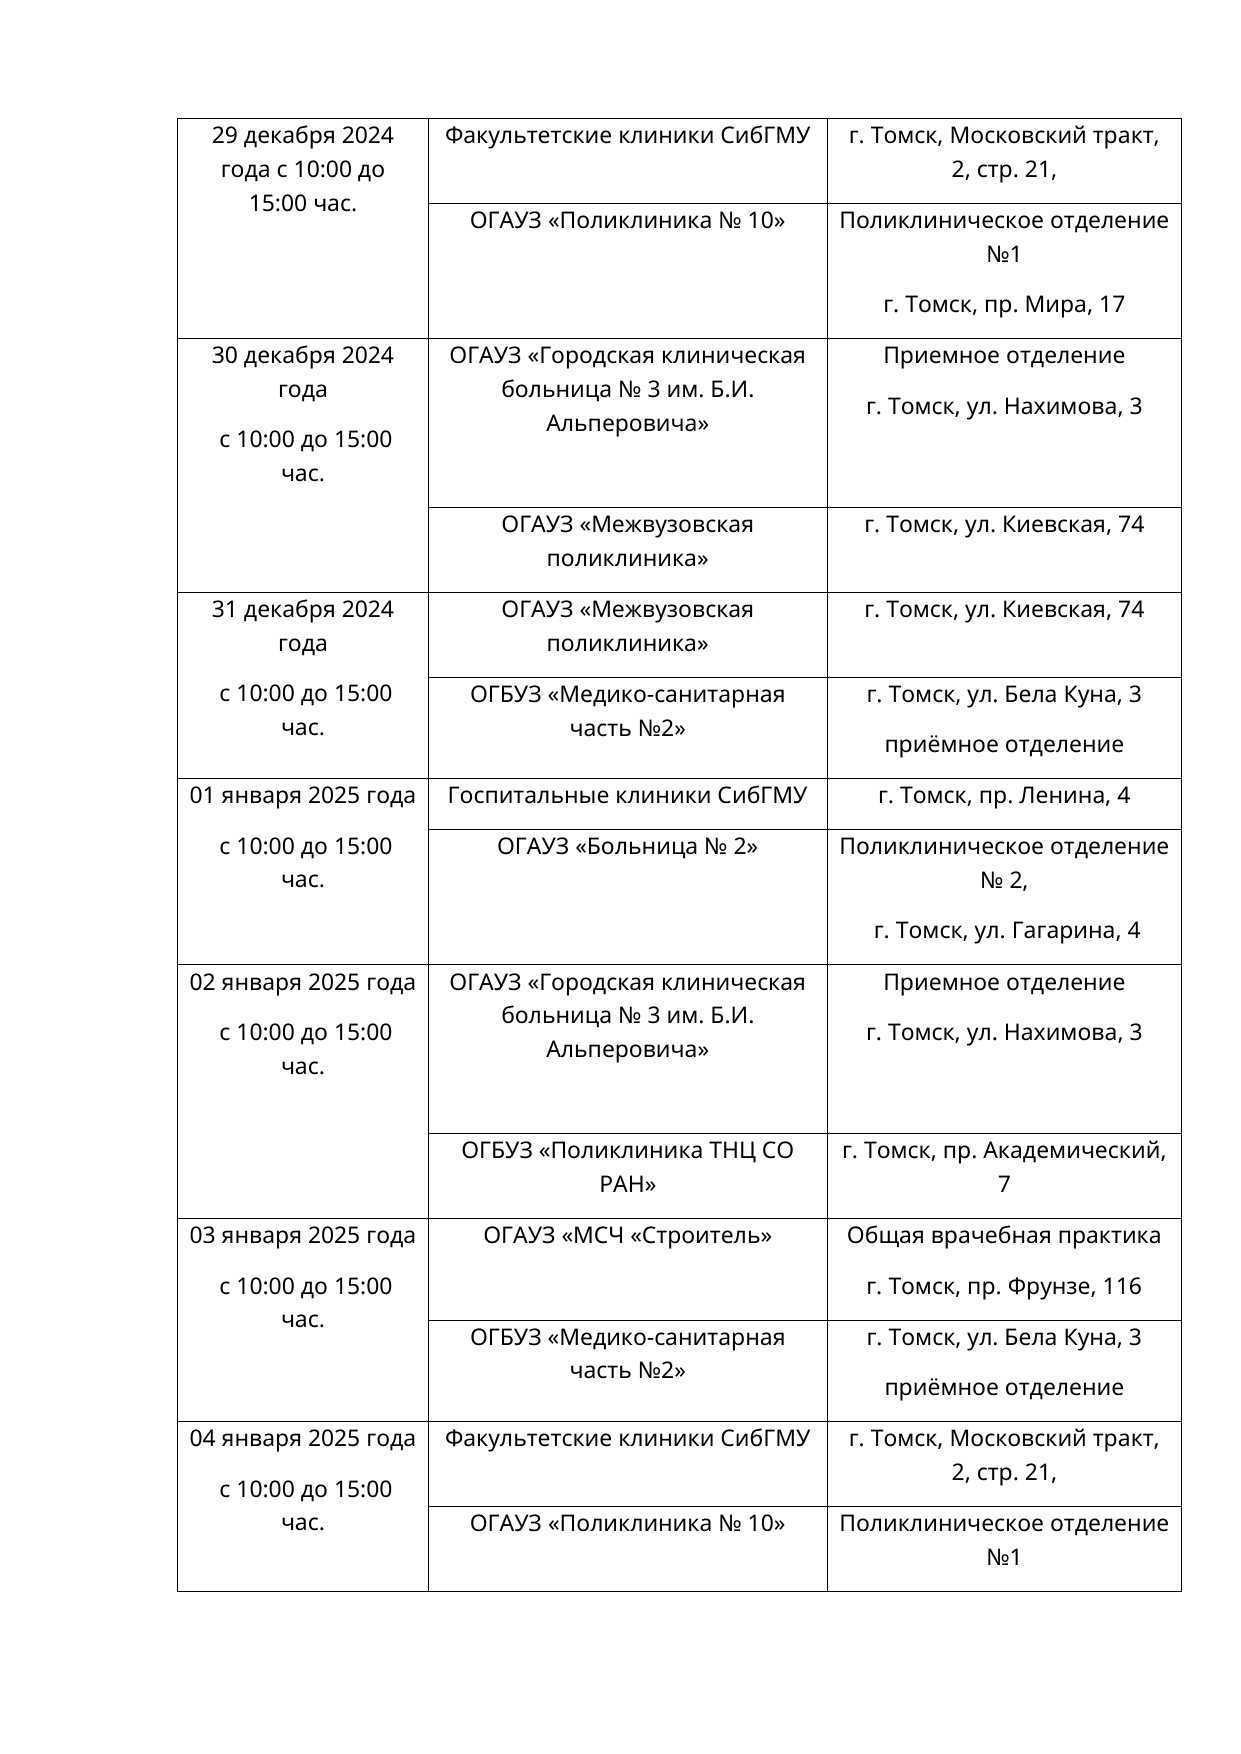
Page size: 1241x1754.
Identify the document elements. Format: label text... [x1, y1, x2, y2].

table_cell 31 декабря 2024 года с 10:00 до 15:00 час. [178, 593, 428, 778]
table_cell г. Томск, Московский тракт, 2, стр. 21, [828, 1422, 1181, 1506]
table_cell ОГБУЗ «Медико-санитарная часть №2» [429, 1321, 827, 1421]
table_cell Поликлиническое отделение № 2, г. Томск, ул. Гагарина, 4 [828, 830, 1181, 964]
table_cell ОГАУЗ «Больница № 2» [429, 830, 827, 964]
table_cell 03 января 2025 года с 10:00 до 15:00 час. [178, 1219, 428, 1421]
table_cell г. Томск, пр. Ленина, 4 [828, 779, 1181, 829]
table_cell Госпитальные клиники СибГМУ [429, 779, 827, 829]
table_cell ОГАУЗ «Городская клиническая больница № 3 им. Б.И. Альперовича» [429, 965, 827, 1133]
table_cell 01 января 2025 года с 10:00 до 15:00 час. [178, 779, 428, 964]
table_cell Общая врачебная практика г. Томск, пр. Фрунзе, 116 [828, 1219, 1181, 1319]
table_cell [429, 1507, 827, 1591]
table_cell Факультетские клиники СибГМУ [429, 1422, 827, 1506]
table_cell ОГАУЗ «Городская клиническая больница № 3 им. Б.И. Альперовича» [429, 339, 827, 507]
table_cell ОГАУЗ «МСЧ «Строитель» [429, 1219, 827, 1319]
table_cell ОГБУЗ «Поликлиника ТНЦ СО РАН» [429, 1134, 827, 1218]
table_cell 04 января 2025 года с 10:00 до 15:00 час. [178, 1422, 428, 1591]
table_cell Поликлиническое отделение №1 г. Томск, пр. Мира, 17 [828, 204, 1181, 338]
table_cell 29 декабря 2024 года с 10:00 до 15:00 час. [178, 119, 428, 338]
table_cell ОГАУЗ «Межвузовская поликлиника» [429, 593, 827, 677]
table_cell Факультетские клиники СибГМУ [429, 119, 827, 203]
table_cell г. Томск, ул. Киевская, 74 [828, 508, 1181, 592]
table_cell 02 января 2025 года с 10:00 до 15:00 час. [178, 965, 428, 1218]
table_cell ОГАУЗ «Поликлиника № 10» [429, 204, 827, 338]
table_cell ОГАУЗ «Межвузовская поликлиника» [429, 508, 827, 592]
table_cell г. Томск, пр. Академический, 7 [828, 1134, 1181, 1218]
table_cell Приемное отделение г. Томск, ул. Нахимова, 3 [828, 965, 1181, 1133]
table_cell 30 декабря 2024 года с 10:00 до 15:00 час. [178, 339, 428, 592]
table_cell г. Томск, ул. Киевская, 74 [828, 593, 1181, 677]
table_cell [828, 1507, 1181, 1591]
table_cell Приемное отделение г. Томск, ул. Нахимова, 3 [828, 339, 1181, 507]
table_cell г. Томск, Московский тракт, 2, стр. 21, [828, 119, 1181, 203]
table_cell ОГБУЗ «Медико-санитарная часть №2» [429, 678, 827, 778]
table_cell г. Томск, ул. Бела Куна, 3 приёмное отделение [828, 678, 1181, 778]
table_cell г. Томск, ул. Бела Куна, 3 приёмное отделение [828, 1321, 1181, 1421]
